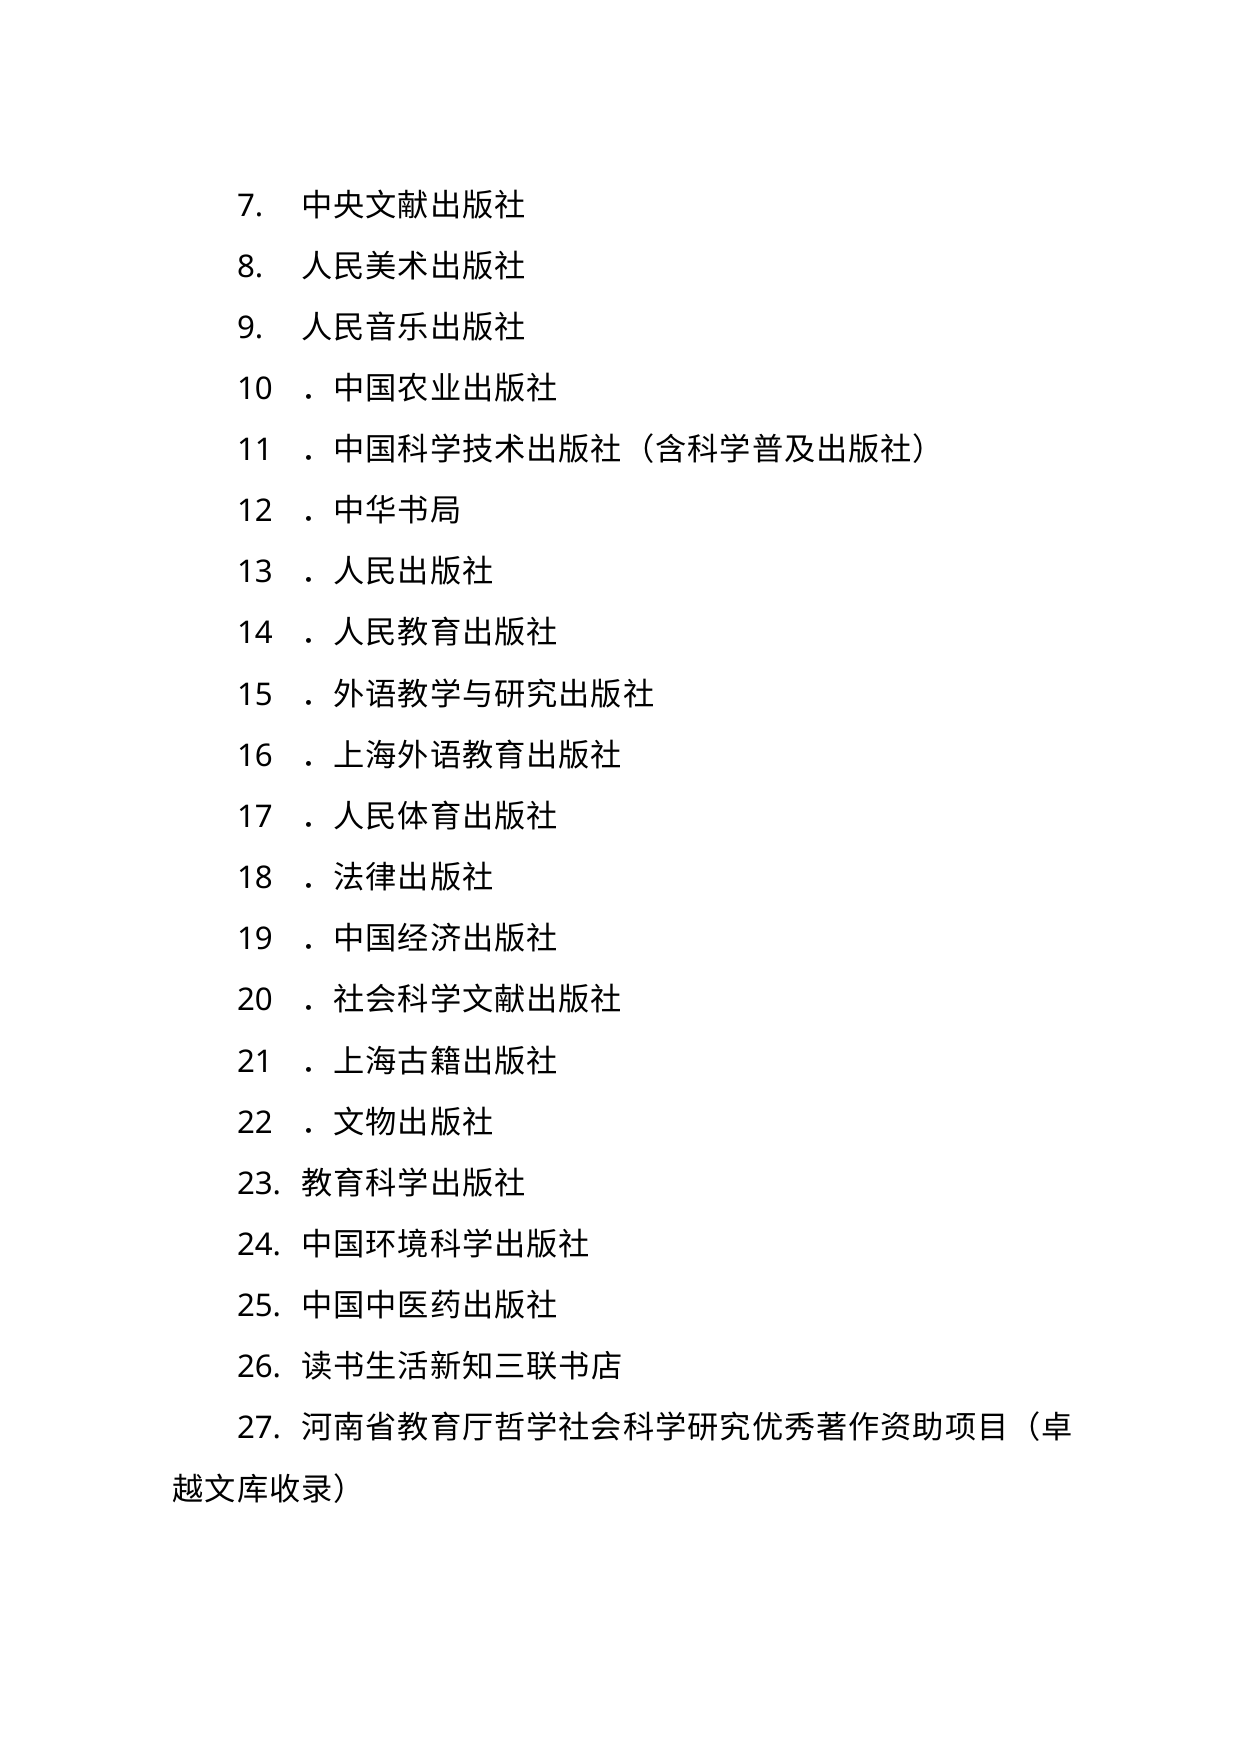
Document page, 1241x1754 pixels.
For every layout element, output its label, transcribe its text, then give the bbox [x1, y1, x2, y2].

text 7. 中央文献出版社 [172, 172, 1074, 233]
text 24. 中国环境科学出版社 [172, 1211, 1074, 1272]
text 16．上海外语教育出版社 [172, 722, 1074, 783]
text 25. 中国中医药出版社 [172, 1272, 1074, 1334]
text 11．中国科学技术出版社（含科学普及出版社） [172, 416, 1074, 478]
text 26. 读书生活新知三联书店 [172, 1334, 1074, 1395]
text 18．法律出版社 [172, 844, 1074, 906]
text 13．人民出版社 [172, 539, 1074, 600]
text 15．外语教学与研究出版社 [172, 661, 1074, 722]
text 12．中华书局 [172, 478, 1074, 539]
text 17．人民体育出版社 [172, 783, 1074, 844]
text 14．人民教育出版社 [172, 600, 1074, 661]
text 22．文物出版社 [172, 1089, 1074, 1150]
text 9. 人民音乐出版社 [172, 294, 1074, 355]
text 23. 教育科学出版社 [172, 1150, 1074, 1211]
text 8. 人民美术出版社 [172, 233, 1074, 294]
text 21．上海古籍出版社 [172, 1028, 1074, 1089]
text 27. 河南省教育厅哲学社会科学研究优秀著作资助项目（卓越文库收录） [172, 1395, 1074, 1517]
text 20．社会科学文献出版社 [172, 967, 1074, 1028]
text 19．中国经济出版社 [172, 906, 1074, 967]
text 10．中国农业出版社 [172, 355, 1074, 416]
